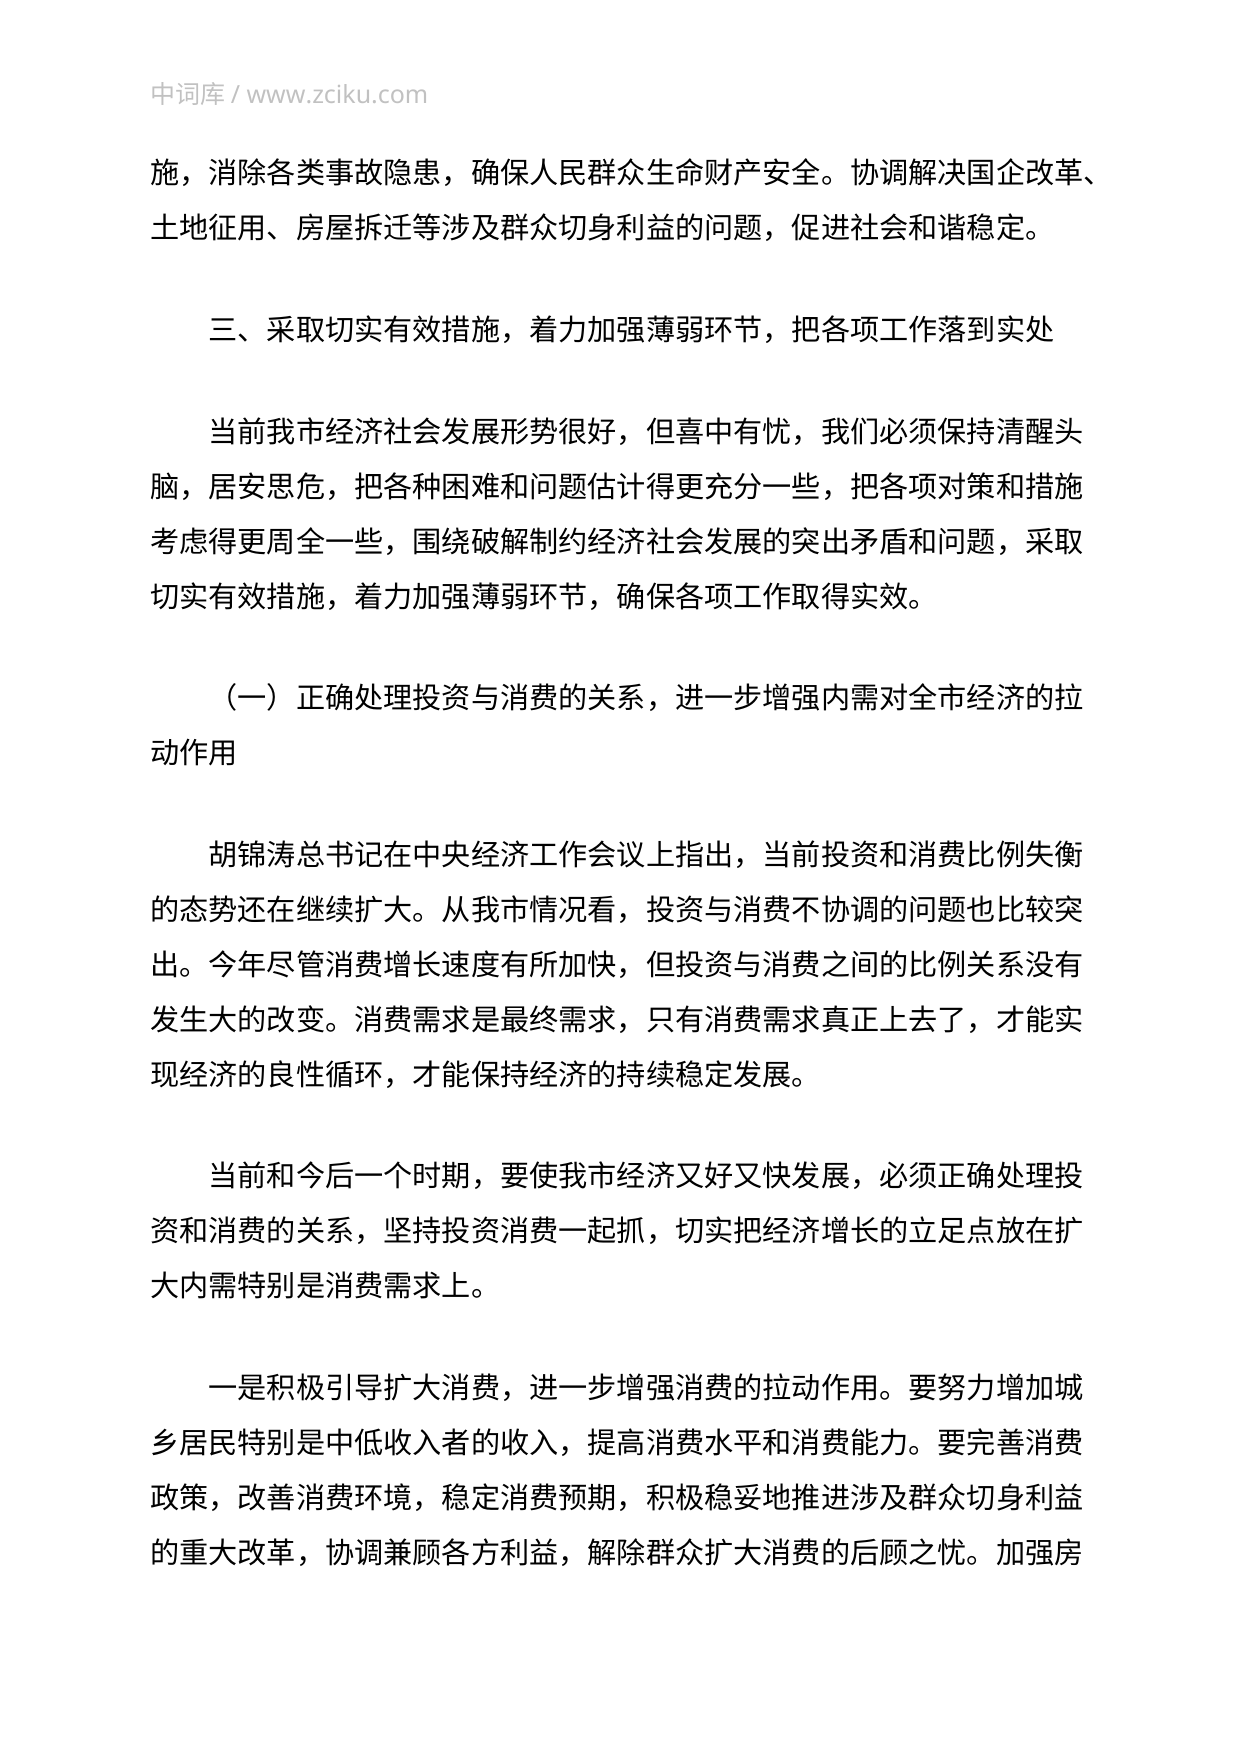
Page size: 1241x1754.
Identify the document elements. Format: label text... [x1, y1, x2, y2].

text （一）正确处理投资与消费的关系，进一步增强内需对全市经济的拉动作用 [150, 675, 1090, 772]
text 当前和今后一个时期，要使我市经济又好又快发展，必须正确处理投资和消费的关系，坚持投资消费一起抓，切实把经济增长的立足点放在扩大内需特别是消费需求上。 [150, 1153, 1090, 1305]
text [150, 1364, 1090, 1571]
text 当前我市经济社会发展形势很好，但喜中有忧，我们必须保持清醒头脑，居安思危，把各种困难和问题估计得更充分一些，把各项对策和措施考虑得更周全一些，围绕破解制约经济社会发展的突出矛盾和问题，采取切实有效措施，着力加强薄弱环节，确保各项工作取得实效。 [150, 408, 1090, 615]
text 胡锦涛总书记在中央经济工作会议上指出，当前投资和消费比例失衡的态势还在继续扩大。从我市情况看，投资与消费不协调的问题也比较突出。今年尽管消费增长速度有所加快，但投资与消费之间的比例关系没有发生大的改变。消费需求是最终需求，只有消费需求真正上去了，才能实现经济的良性循环，才能保持经济的持续稳定发展。 [150, 832, 1090, 1093]
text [150, 150, 1090, 247]
text 三、采取切实有效措施，着力加强薄弱环节，把各项工作落到实处 [150, 307, 1090, 349]
